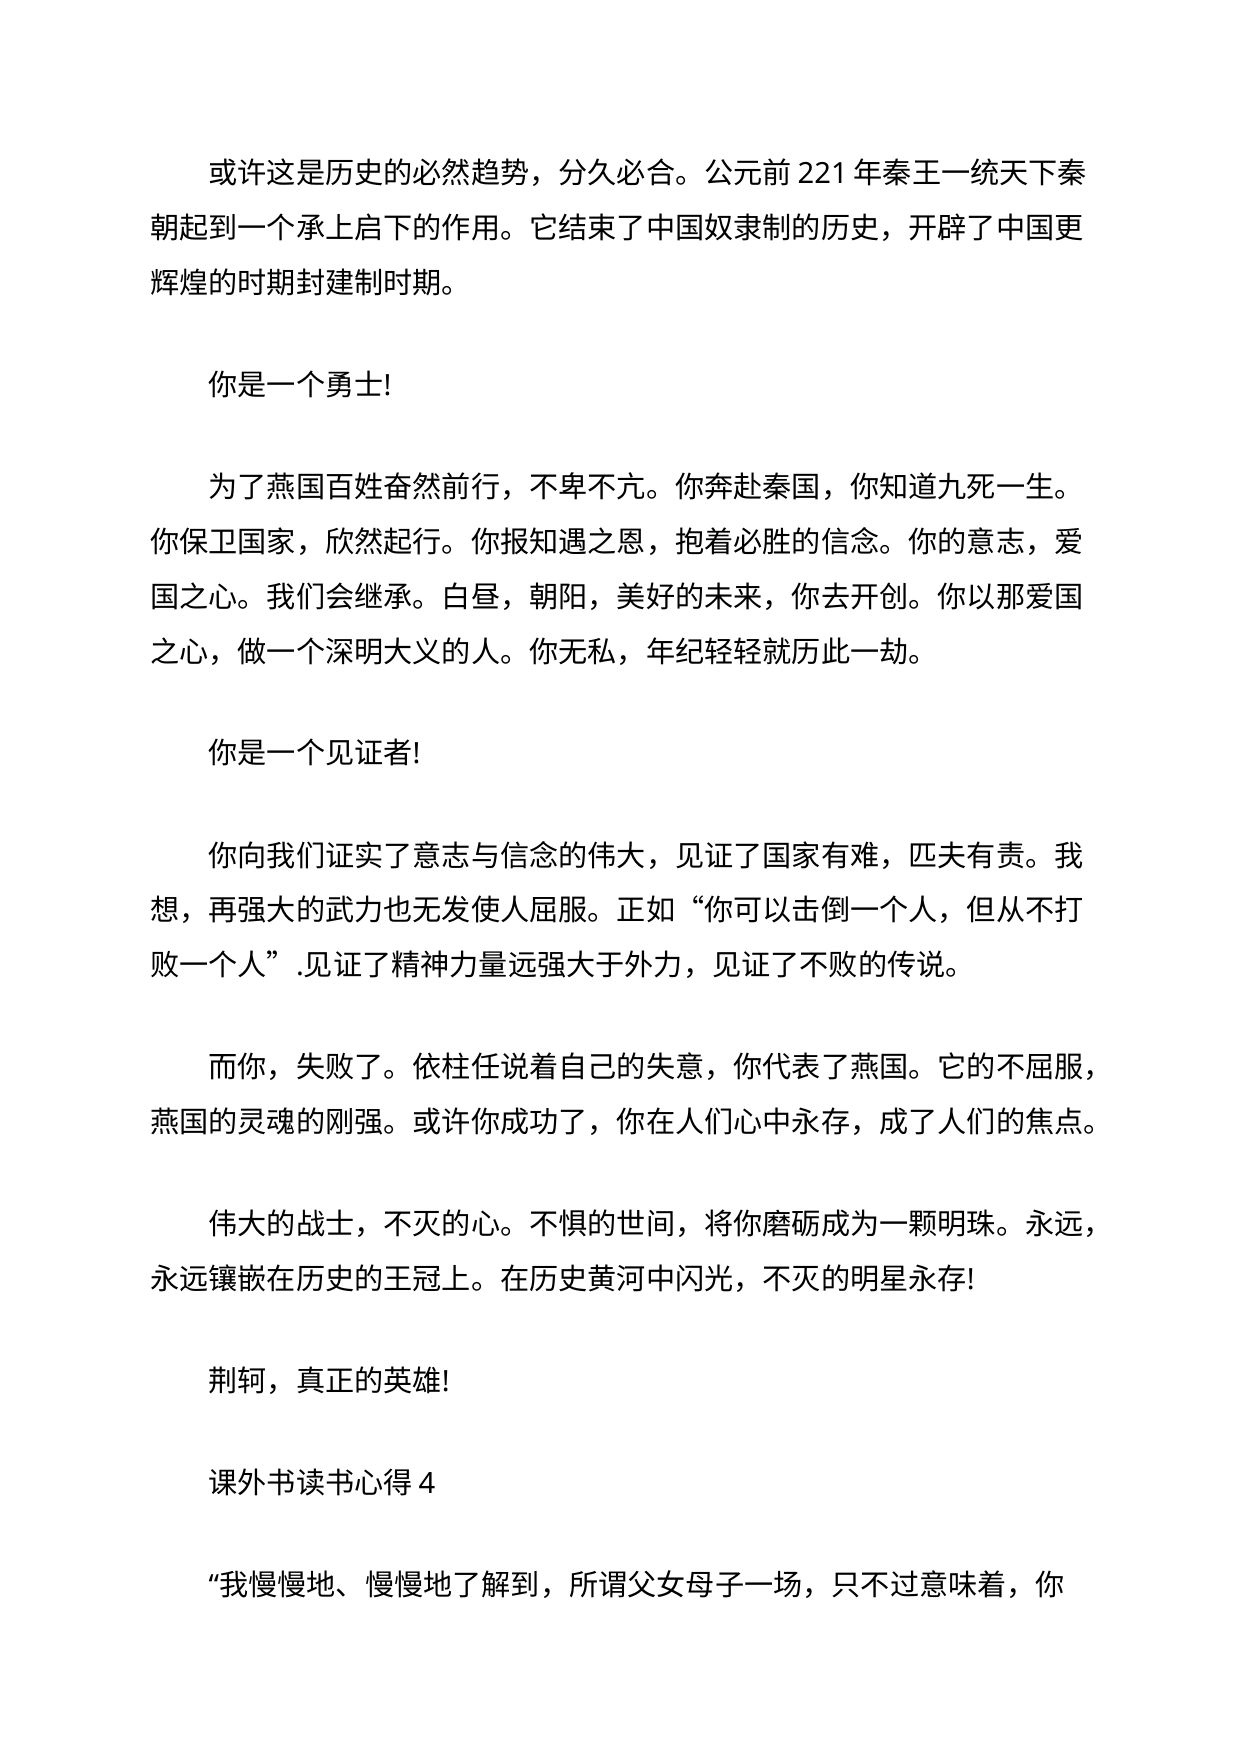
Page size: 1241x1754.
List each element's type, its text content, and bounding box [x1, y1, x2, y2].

text 为了燕国百姓奋然前行，不卑不亢。你奔赴秦国，你知道九死一生。你保卫国家，欣然起行。你报知遇之恩，抱着必胜的信念。你的意志，爱国之心。我们会继承。白昼，朝阳，美好的未来，你去开创。你以那爱国之心，做一个深明大义的人。你无私，年纪轻轻就历此一劫。 [150, 464, 1090, 671]
text 你是一个见证者! [150, 730, 1090, 772]
text 或许这是历史的必然趋势，分久必合。公元前221年秦王一统天下秦朝起到一个承上启下的作用。它结束了中国奴隶制的历史，开辟了中国更辉煌的时期封建制时期。 [150, 150, 1090, 302]
text 伟大的战士，不灭的心。不惧的世间，将你磨砺成为一颗明珠。永远，永远镶嵌在历史的王冠上。在历史黄河中闪光，不灭的明星永存! [150, 1201, 1090, 1298]
text 你是一个勇士! [150, 362, 1090, 404]
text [150, 1561, 1090, 1604]
text 荆轲，真正的英雄! [150, 1357, 1090, 1400]
text 你向我们证实了意志与信念的伟大，见证了国家有难，匹夫有责。我想，再强大的武力也无发使人屈服。正如“你可以击倒一个人，但从不打败一个人”.见证了精神力量远强大于外力，见证了不败的传说。 [150, 832, 1090, 984]
text 而你，失败了。依柱任说着自己的失意，你代表了燕国。它的不屈服，燕国的灵魂的刚强。或许你成功了，你在人们心中永存，成了人们的焦点。 [150, 1044, 1090, 1141]
text 课外书读书心得4 [150, 1459, 1090, 1502]
